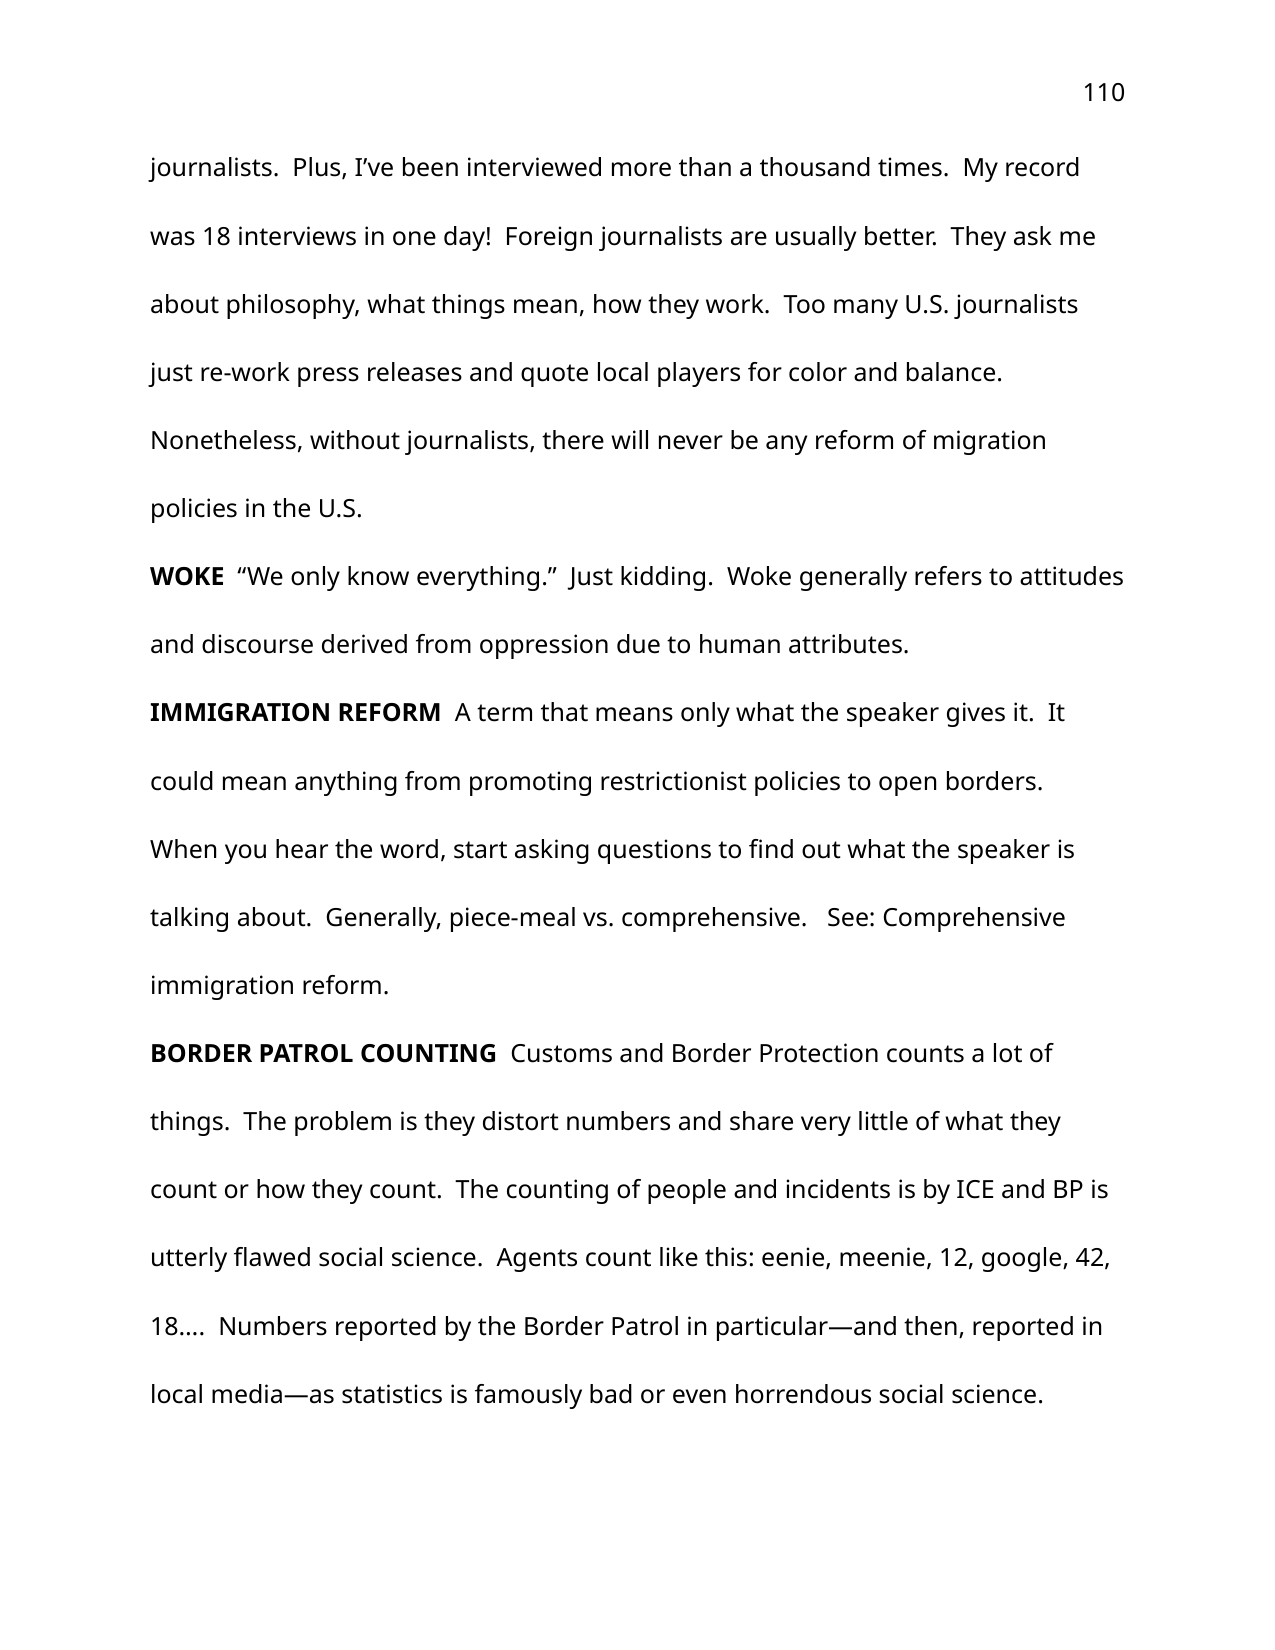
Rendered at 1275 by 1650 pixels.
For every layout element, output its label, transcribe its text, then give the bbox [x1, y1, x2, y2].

text BORDER PATROL COUNTING Customs and Border Protection counts a lot of things. The problem is they distort numbers and share very little of what they count or how they count. The counting of people and incidents is by ICE and BP is utterly flawed social science. Agents count like this: eenie, meenie, 12, google, 42, 18…. Numbers reported by the Border Patrol in particular—and then, reported in local media—as statistics is famously bad or even horrendous social science. [150, 1036, 1125, 1410]
text WOKE “We only know everything.” Just kidding. Woke generally refers to attitudes and discourse derived from oppression due to human attributes. [150, 559, 1125, 661]
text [150, 150, 1125, 525]
text IMMIGRATION REFORM A term that means only what the speaker gives it. It could mean anything from promoting restrictionist policies to open borders. When you hear the word, start asking questions to find out what the speaker is talking about. Generally, piece-meal vs. comprehensive. See: Comprehensive immigration reform. [150, 695, 1125, 1002]
